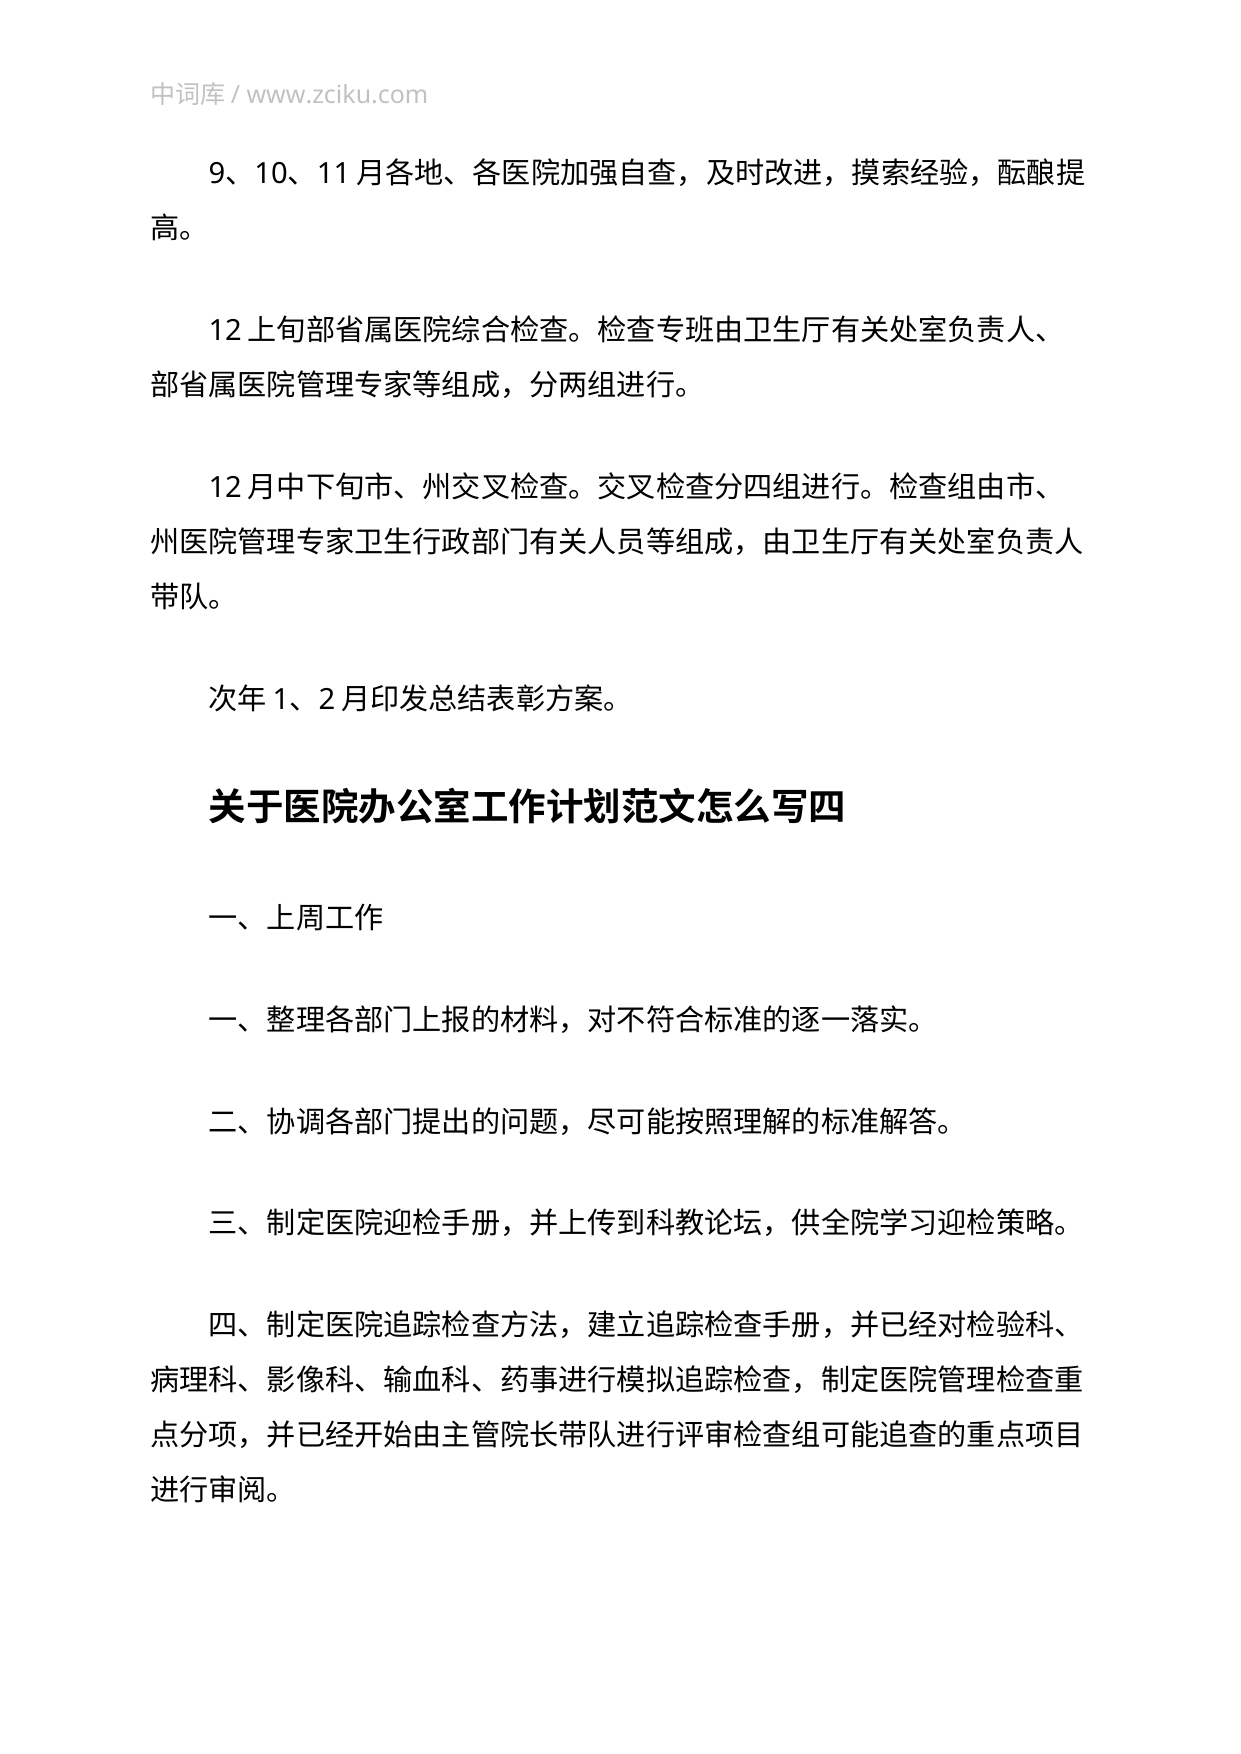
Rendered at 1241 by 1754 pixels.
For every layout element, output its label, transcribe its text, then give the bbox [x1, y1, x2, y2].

text 次年1、2月印发总结表彰方案。 [150, 675, 1090, 718]
text 一、上周工作 [150, 894, 1090, 937]
text 三、制定医院迎检手册，并上传到科教论坛，供全院学习迎检策略。 [150, 1200, 1090, 1242]
text 9、10、11月各地、各医院加强自查，及时改进，摸索经验，酝酿提高。 [150, 150, 1090, 247]
text 二、协调各部门提出的问题，尽可能按照理解的标准解答。 [150, 1098, 1090, 1140]
text 一、整理各部门上报的材料，对不符合标准的逐一落实。 [150, 996, 1090, 1039]
text 12上旬部省属医院综合检查。检查专班由卫生厅有关处室负责人、部省属医院管理专家等组成，分两组进行。 [150, 307, 1090, 404]
text 四、制定医院追踪检查方法，建立追踪检查手册，并已经对检验科、病理科、影像科、输血科、药事进行模拟追踪检查，制定医院管理检查重点分项，并已经开始由主管院长带队进行评审检查组可能追查的重点项目进行审阅。 [150, 1302, 1090, 1509]
text 12月中下旬市、州交叉检查。交叉检查分四组进行。检查组由市、州医院管理专家卫生行政部门有关人员等组成，由卫生厅有关处室负责人带队。 [150, 463, 1090, 616]
text 关于医院办公室工作计划范文怎么写四 [150, 777, 1090, 831]
